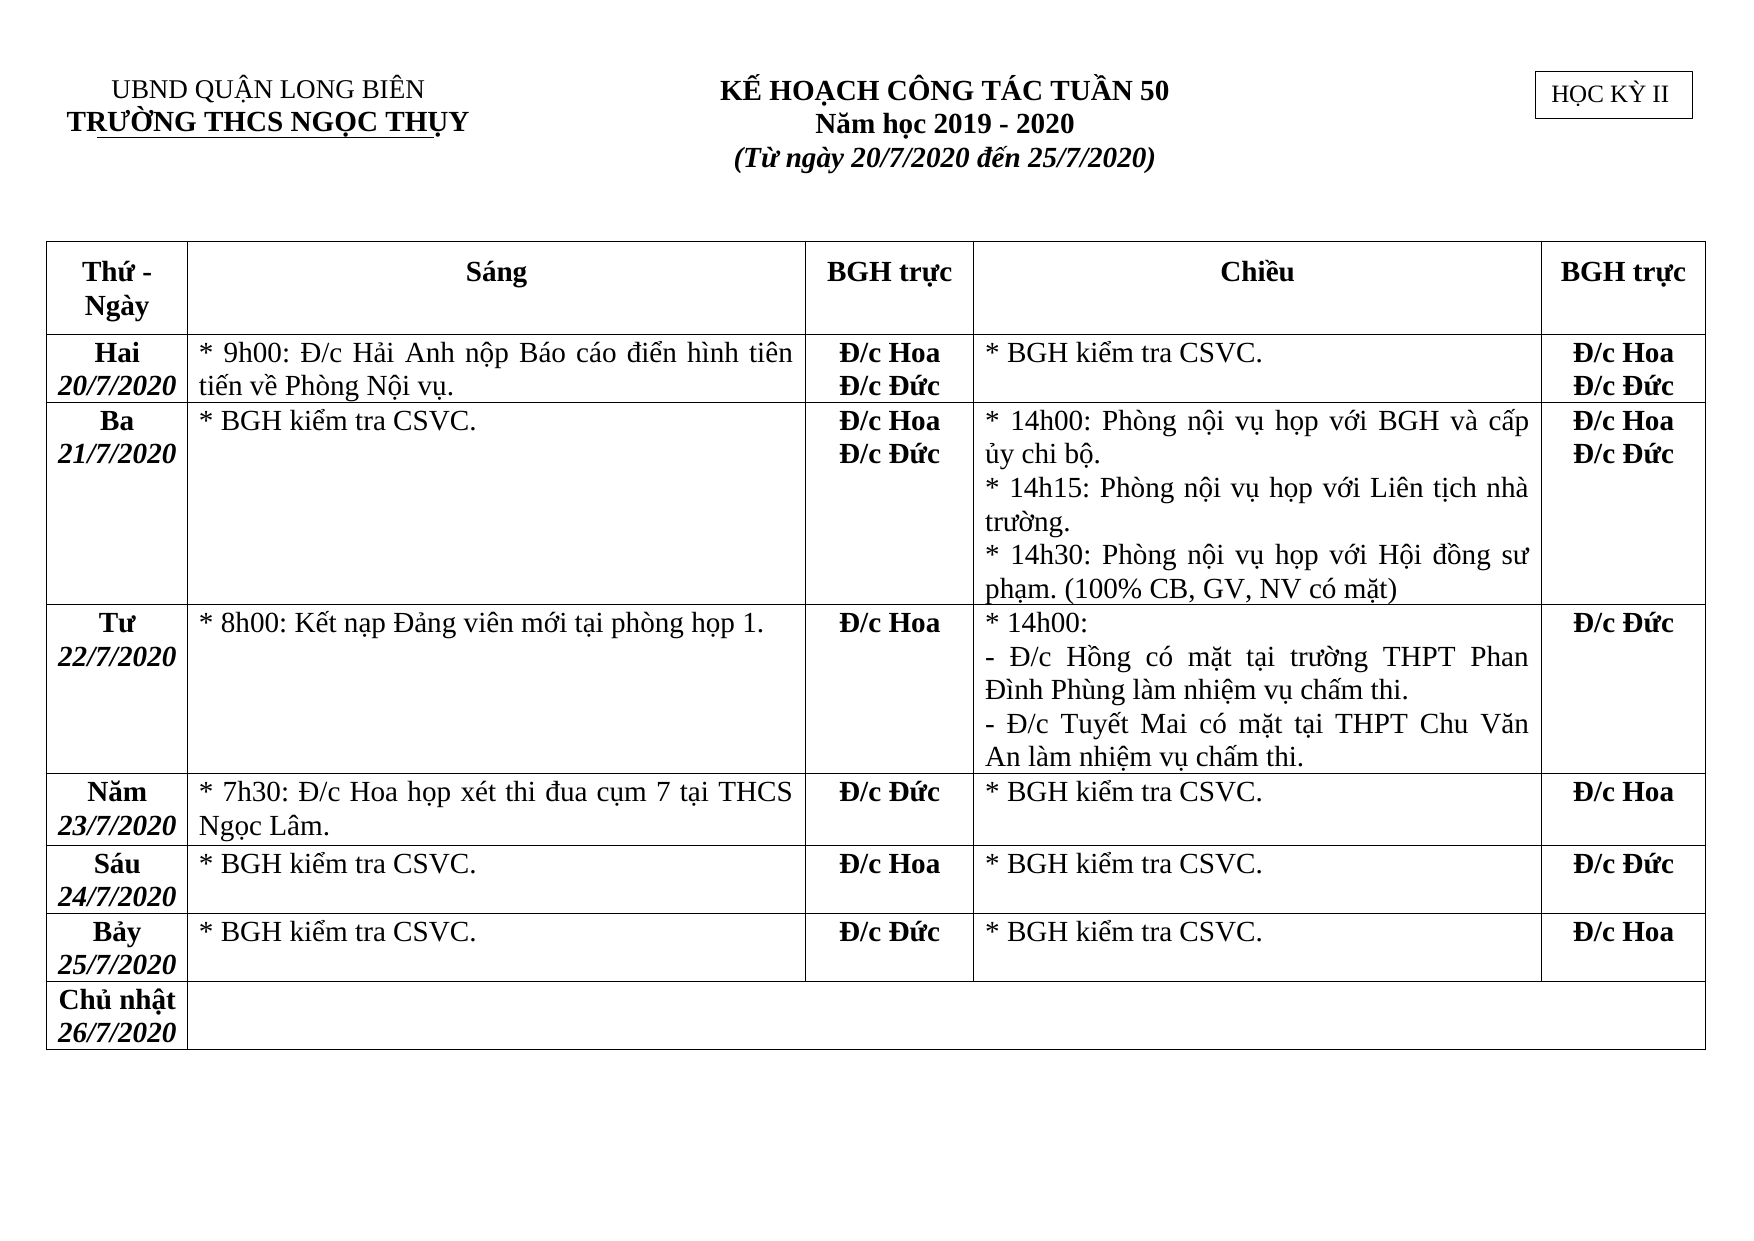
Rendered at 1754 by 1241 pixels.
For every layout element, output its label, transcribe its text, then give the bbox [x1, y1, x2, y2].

table_cell * 14h00: - Đ/c Hồng có mặt tại trường THPT Phan Đình Phùng làm nhiệm vụ chấm thi. - Đ/c Tuyết Mai có mặt tại THPT Chu Văn An làm nhiệm vụ chấm thi. [974, 605, 1541, 773]
table_cell Đ/c Hoa Đ/c Đức [1542, 335, 1705, 402]
table_cell Tư 22/7/2020 [47, 605, 187, 773]
table_header UBND QUẬN LONG BIÊN TRƯỜNG THCS NGỌC THỤY [47, 73, 489, 241]
table_cell [188, 982, 1705, 1049]
table_cell Chủ nhật 26/7/2020 [47, 982, 187, 1049]
table_cell Hai 20/7/2020 [47, 335, 187, 402]
table_cell * BGH kiểm tra CSVC. [974, 846, 1541, 913]
table_cell Đ/c Hoa [1542, 774, 1705, 845]
table_cell Đ/c Hoa [806, 605, 973, 773]
table_cell Năm 23/7/2020 [47, 774, 187, 845]
table_cell Đ/c Hoa [1542, 914, 1705, 981]
table_cell Ba 21/7/2020 [47, 403, 187, 604]
table_cell Thứ - Ngày [47, 242, 187, 334]
table_cell Đ/c Đức [806, 914, 973, 981]
table_cell Đ/c Đức [1542, 605, 1705, 773]
table_cell Chiều [974, 242, 1541, 334]
table_cell * BGH kiểm tra CSVC. [974, 335, 1541, 402]
table_cell * 8h00: Kết nạp Đảng viên mới tại phòng họp 1. [188, 605, 805, 773]
table_cell * BGH kiểm tra CSVC. [188, 914, 805, 981]
table_cell Bảy 25/7/2020 [47, 914, 187, 981]
table_cell * 9h00: Đ/c Hải Anh nộp Báo cáo điển hình tiên tiến về Phòng Nội vụ. [188, 335, 805, 402]
table_cell * BGH kiểm tra CSVC. [974, 774, 1541, 845]
table_header KẾ HOẠCH CÔNG TÁC TUẦN 50 Năm học 2019 - 2020 (Từ ngày 20/7/2020 đến 25/7/2020) [490, 73, 1400, 241]
table_cell BGH trực [806, 242, 973, 334]
table_cell * BGH kiểm tra CSVC. [188, 846, 805, 913]
table_cell Đ/c Đức [806, 774, 973, 845]
table_cell * BGH kiểm tra CSVC. [188, 403, 805, 604]
table_cell Đ/c Hoa Đ/c Đức [1542, 403, 1705, 604]
table_cell Sáu 24/7/2020 [47, 846, 187, 913]
table_cell * 7h30: Đ/c Hoa họp xét thi đua cụm 7 tại THCS Ngọc Lâm. [188, 774, 805, 845]
table_cell * 14h00: Phòng nội vụ họp với BGH và cấp ủy chi bộ. * 14h15: Phòng nội vụ họp với Liên tịch nhà trường. * 14h30: Phòng nội vụ họp với Hội đồng sư phạm. (100% CB, GV, NV có mặt) [974, 403, 1541, 604]
table_cell Đ/c Hoa Đ/c Đức [806, 403, 973, 604]
table_cell Sáng [188, 242, 805, 334]
table_cell Đ/c Đức [1542, 846, 1705, 913]
table_cell Đ/c Hoa Đ/c Đức [806, 335, 973, 402]
table_cell * BGH kiểm tra CSVC. [974, 914, 1541, 981]
table_cell BGH trực [1542, 242, 1705, 334]
table_cell Đ/c Hoa [806, 846, 973, 913]
